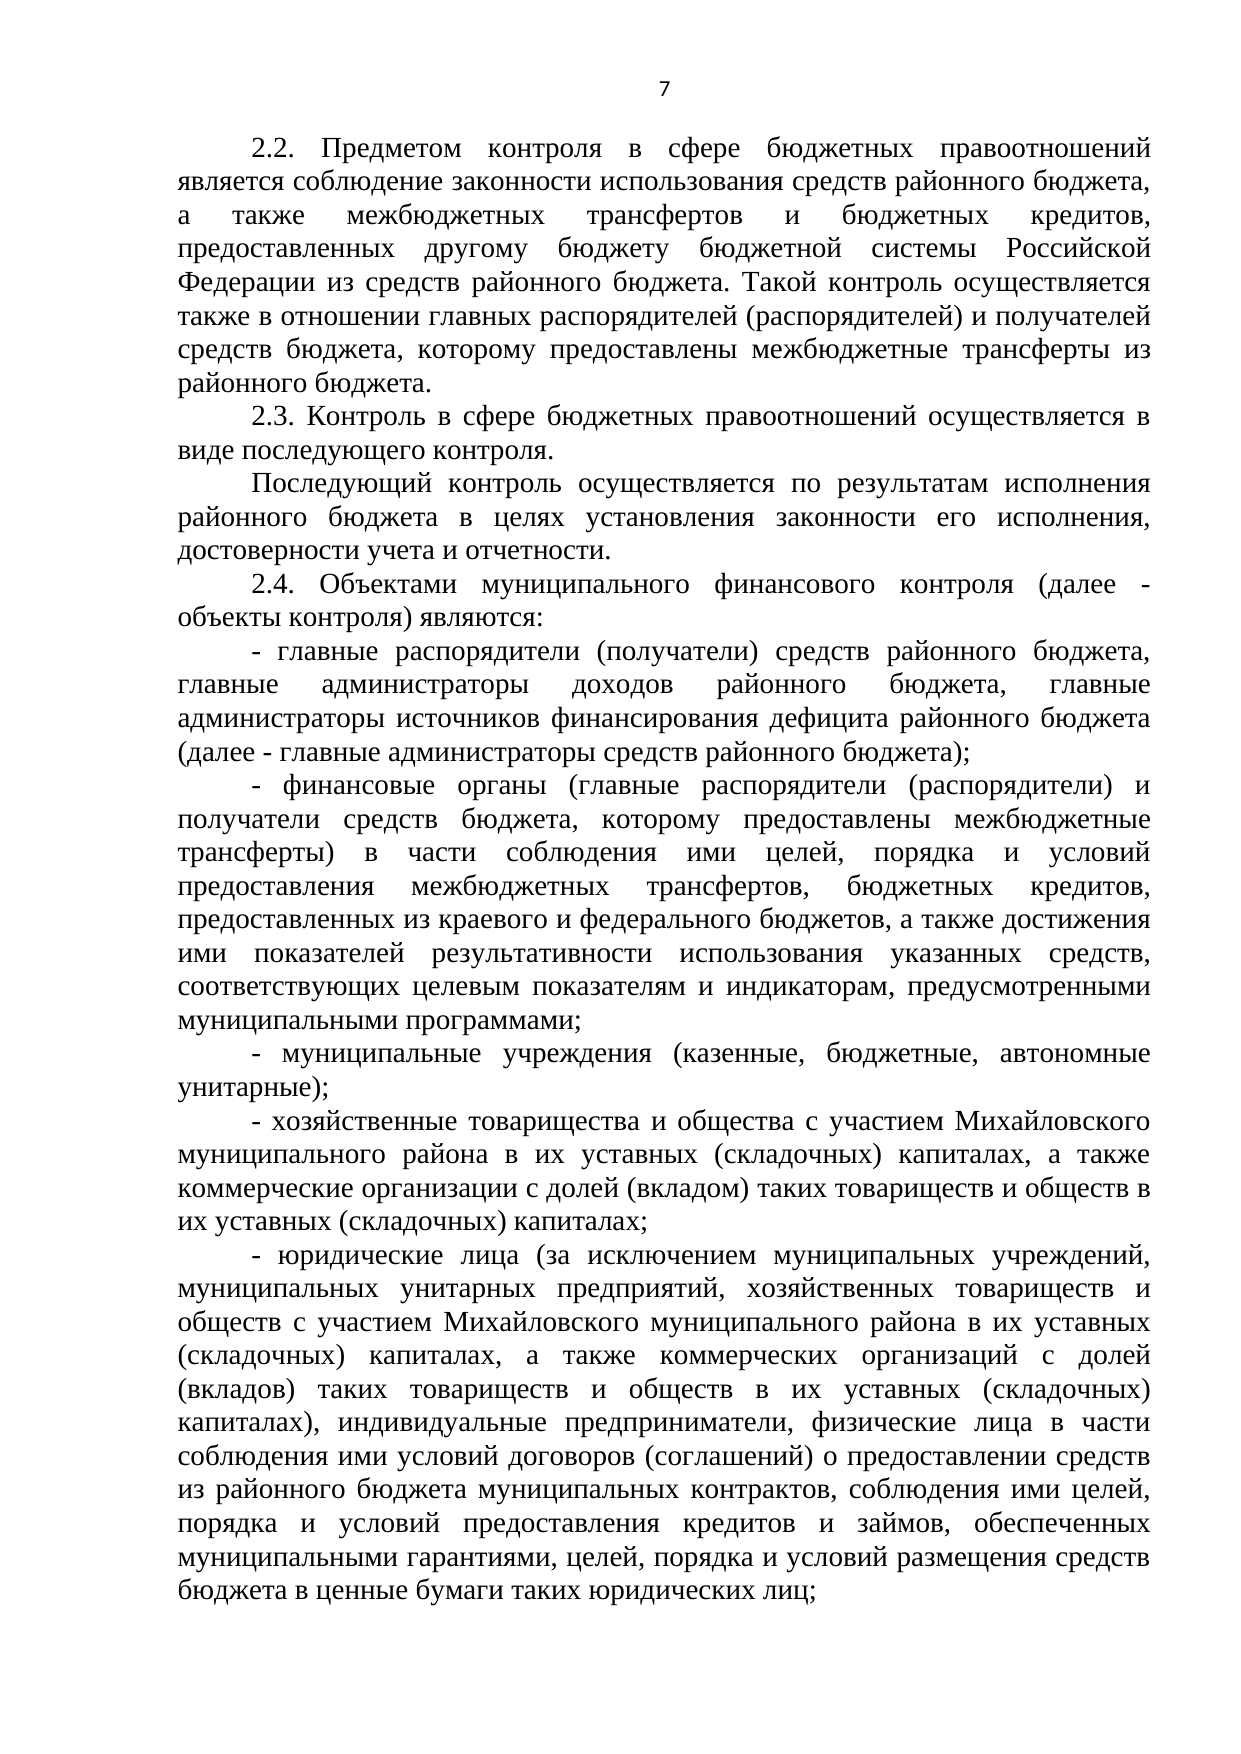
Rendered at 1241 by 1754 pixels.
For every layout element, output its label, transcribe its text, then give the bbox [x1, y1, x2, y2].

text 2.3. Контроль в сфере бюджетных правоотношений осуществляется в виде последующего контроля. [177, 398, 1152, 465]
text - главные распорядители (получатели) средств районного бюджета, главные администраторы доходов районного бюджета, главные администраторы источников финансирования дефицита районного бюджета (далее - главные администраторы средств районного бюджета); [177, 633, 1152, 767]
text - хозяйственные товарищества и общества с участием Михайловского муниципального района в их уставных (складочных) капиталах, а также коммерческие организации с долей (вкладом) таких товариществ и обществ в их уставных (складочных) капиталах; [177, 1103, 1152, 1237]
text - финансовые органы (главные распорядители (распорядители) и получатели средств бюджета, которому предоставлены межбюджетные трансферты) в части соблюдения ими целей, порядка и условий предоставления межбюджетных трансфертов, бюджетных кредитов, предоставленных из краевого и федерального бюджетов, а также достижения ими показателей результативности использования указанных средств, соответствующих целевым показателям и индикаторам, предусмотренными муниципальными программами; [177, 767, 1152, 1036]
text Последующий контроль осуществляется по результатам исполнения районного бюджета в целях установления законности его исполнения, достоверности учета и отчетности. [177, 465, 1152, 566]
text 2.4. Объектами муниципального финансового контроля (далее - объекты контроля) являются: [177, 566, 1152, 633]
text - муниципальные учреждения (казенные, бюджетные, автономные унитарные); [177, 1036, 1152, 1103]
text - юридические лица (за исключением муниципальных учреждений, муниципальных унитарных предприятий, хозяйственных товариществ и обществ с участием Михайловского муниципального района в их уставных (складочных) капиталах, а также коммерческих организаций с долей (вкладов) таких товариществ и обществ в их уставных (складочных) капиталах), индивидуальные предприниматели, физические лица в части соблюдения ими условий договоров (соглашений) о предоставлении средств из районного бюджета муниципальных контрактов, соблюдения ими целей, порядка и условий предоставления кредитов и займов, обеспеченных муниципальными гарантиями, целей, порядка и условий размещения средств бюджета в ценные бумаги таких юридических лиц; [177, 1237, 1152, 1606]
text 2.2. Предметом контроля в сфере бюджетных правоотношений является соблюдение законности использования средств районного бюджета, а также межбюджетных трансфертов и бюджетных кредитов, предоставленных другому бюджету бюджетной системы Российской Федерации из средств районного бюджета. Такой контроль осуществляется также в отношении главных распорядителей (распорядителей) и получателей средств бюджета, которому предоставлены межбюджетные трансферты из районного бюджета. [177, 130, 1152, 398]
